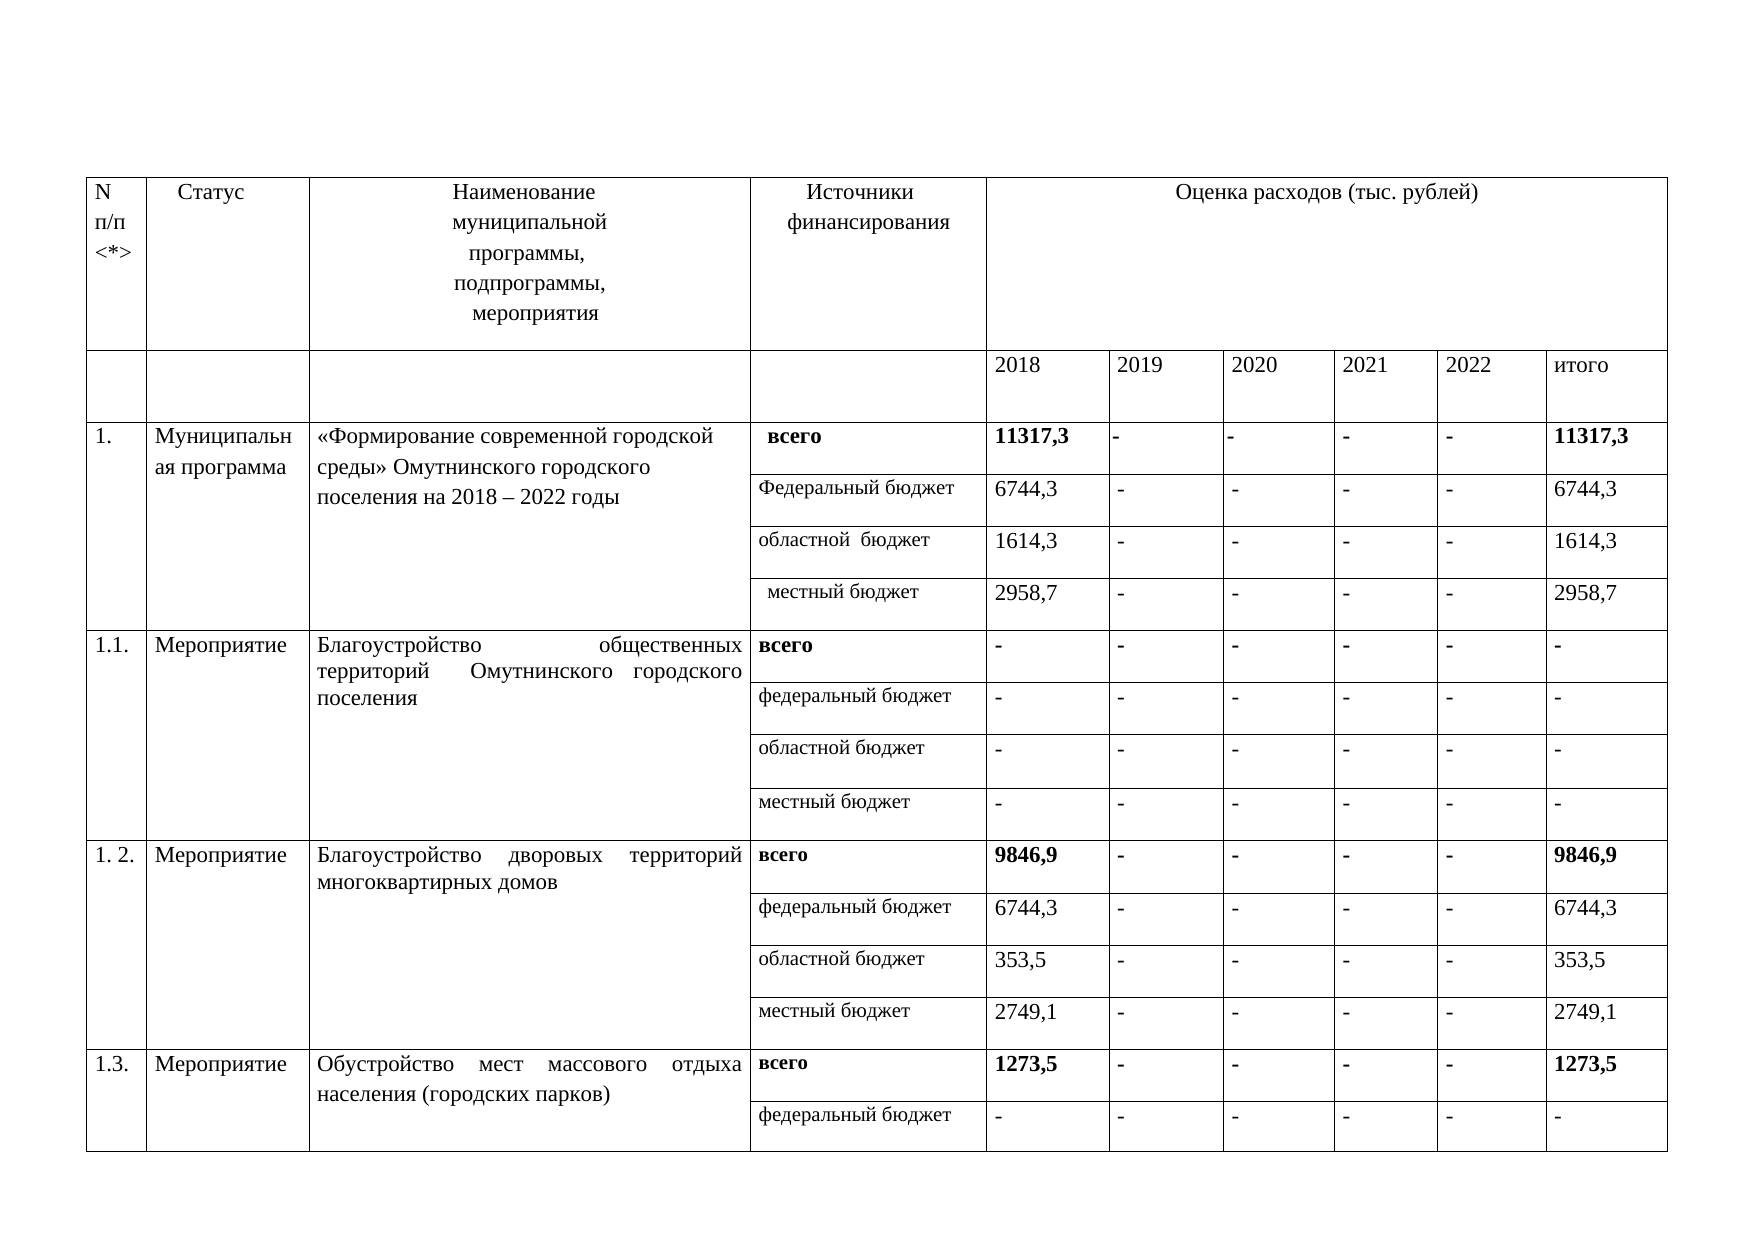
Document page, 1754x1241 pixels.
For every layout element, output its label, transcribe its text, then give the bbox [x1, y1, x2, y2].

table_cell всего [751, 1050, 986, 1101]
table_cell - [1335, 789, 1437, 840]
table_cell Мероприятие [147, 631, 309, 840]
table_header Источники финансирования [751, 178, 986, 350]
table_cell - [1335, 1102, 1437, 1151]
table_cell областной бюджет [751, 735, 986, 788]
table_cell - [1110, 1102, 1223, 1151]
table_cell - [1224, 841, 1334, 892]
table_cell 6744,3 [1547, 894, 1667, 944]
table_cell Муниципальная программа [147, 423, 309, 630]
table_cell областной бюджет [751, 946, 986, 997]
table_cell федеральный бюджет [751, 683, 986, 734]
table_cell - [1335, 841, 1437, 892]
table_cell - [1110, 527, 1223, 578]
table_cell - [1110, 579, 1223, 630]
table_cell - [1438, 1102, 1546, 1151]
table_cell [147, 351, 309, 422]
table_cell - [1547, 735, 1667, 788]
table_cell - [1438, 735, 1546, 788]
table_cell областной бюджет [751, 527, 986, 578]
table_cell 1.3. [87, 1050, 146, 1151]
table_cell 1273,5 [1547, 1050, 1667, 1101]
table_cell 9846,9 [1547, 841, 1667, 892]
table_cell - [1224, 735, 1334, 788]
table_cell 1. [87, 423, 146, 630]
table_cell - [1438, 841, 1546, 892]
table_cell - [987, 789, 1109, 840]
table_cell - [1335, 475, 1437, 526]
table_cell всего [751, 841, 986, 892]
table_cell - [1110, 683, 1223, 734]
table_cell - [1438, 998, 1546, 1049]
table_cell 2958,7 [1547, 579, 1667, 630]
table_cell - [987, 631, 1109, 682]
table_cell Мероприятие [147, 1050, 309, 1151]
table_cell - [1335, 946, 1437, 997]
table_cell - [1110, 631, 1223, 682]
table_cell - [1110, 789, 1223, 840]
table_cell - [1335, 579, 1437, 630]
table_cell - [1224, 789, 1334, 840]
table_cell - [1335, 527, 1437, 578]
table_cell 2021 [1335, 351, 1437, 422]
table_cell - [1110, 841, 1223, 892]
table_cell - [1110, 475, 1223, 526]
table_cell 2020 [1224, 351, 1334, 422]
table_header Наименование муниципальной программы, подпрограммы, мероприятия [310, 178, 750, 350]
table_cell 1273,5 [987, 1050, 1109, 1101]
table_cell 6744,3 [1547, 475, 1667, 526]
table_cell - [1438, 527, 1546, 578]
table_cell 1614,3 [987, 527, 1109, 578]
table_cell федеральный бюджет [751, 1102, 986, 1151]
table_cell Обустройство мест массового отдыха населения (городских парков) [310, 1050, 750, 1151]
table_cell - [1335, 423, 1437, 474]
table_cell [87, 351, 146, 422]
table_cell 9846,9 [987, 841, 1109, 892]
table_cell местный бюджет [751, 998, 986, 1049]
table_cell - [1438, 683, 1546, 734]
table_cell 1.1. [87, 631, 146, 840]
table_cell - [1224, 1102, 1334, 1151]
table_cell - [1547, 1102, 1667, 1151]
table_cell - [987, 1102, 1109, 1151]
table_cell - [1547, 683, 1667, 734]
table_cell - [1224, 894, 1334, 944]
table_cell - [1438, 475, 1546, 526]
table_cell - [1438, 1050, 1546, 1101]
table_cell 2749,1 [987, 998, 1109, 1049]
table_cell местный бюджет [751, 789, 986, 840]
table_cell - [987, 683, 1109, 734]
table_cell всего [751, 423, 986, 474]
table_cell - [1224, 579, 1334, 630]
table_cell 2958,7 [987, 579, 1109, 630]
table_cell - [1110, 998, 1223, 1049]
table_cell Мероприятие [147, 841, 309, 1049]
table_cell всего [751, 631, 986, 682]
table_cell 2749,1 [1547, 998, 1667, 1049]
table_cell - [1110, 423, 1223, 474]
table_cell 6744,3 [987, 475, 1109, 526]
table_cell - [1335, 735, 1437, 788]
table_cell - [1224, 475, 1334, 526]
table_cell - [1438, 423, 1546, 474]
table_cell итого [1547, 351, 1667, 422]
table_cell - [1335, 631, 1437, 682]
table_cell - [1438, 631, 1546, 682]
table_cell - [1438, 579, 1546, 630]
table_cell - [1438, 894, 1546, 944]
table_cell - [1547, 789, 1667, 840]
table_cell федеральный бюджет [751, 894, 986, 944]
table_cell - [1224, 423, 1334, 474]
table_cell 1. 2. [87, 841, 146, 1049]
table_cell Благоустройство дворовых территорий многоквартирных домов [310, 841, 750, 1049]
table_cell 2022 [1438, 351, 1546, 422]
table_cell 2018 [987, 351, 1109, 422]
table_cell - [1224, 527, 1334, 578]
table_cell [310, 351, 750, 422]
table_cell [751, 351, 986, 422]
table_cell - [1335, 1050, 1437, 1101]
table_cell - [1110, 1050, 1223, 1101]
table_cell 353,5 [987, 946, 1109, 997]
table_cell местный бюджет [751, 579, 986, 630]
table_header N п/п <*> [87, 178, 146, 350]
table_cell 353,5 [1547, 946, 1667, 997]
table_cell - [1110, 894, 1223, 944]
table_cell - [1110, 735, 1223, 788]
table_cell - [1335, 683, 1437, 734]
table_cell 11317,3 [987, 423, 1109, 474]
table_cell - [1438, 789, 1546, 840]
table_cell 6744,3 [987, 894, 1109, 944]
table_cell - [1224, 1050, 1334, 1101]
table_cell - [1438, 946, 1546, 997]
table_cell 11317,3 [1547, 423, 1667, 474]
table_header Статус [147, 178, 309, 350]
table_cell - [1335, 998, 1437, 1049]
table_cell - [1224, 946, 1334, 997]
table_cell - [1110, 946, 1223, 997]
table_cell - [1224, 683, 1334, 734]
table_cell 1614,3 [1547, 527, 1667, 578]
table_header Оценка расходов (тыс. рублей) [987, 178, 1667, 350]
table_cell Федеральный бюджет [751, 475, 986, 526]
table_cell - [1547, 631, 1667, 682]
table_cell Благоустройство общественных территорий Омутнинского городского поселения [310, 631, 750, 840]
table_cell 2019 [1110, 351, 1223, 422]
table_cell - [1335, 894, 1437, 944]
table_cell - [1224, 998, 1334, 1049]
table_cell - [1224, 631, 1334, 682]
table_cell - [987, 735, 1109, 788]
table_cell «Формирование современной городской среды» Омутнинского городского поселения на 2018 – 2022 годы [310, 423, 750, 630]
